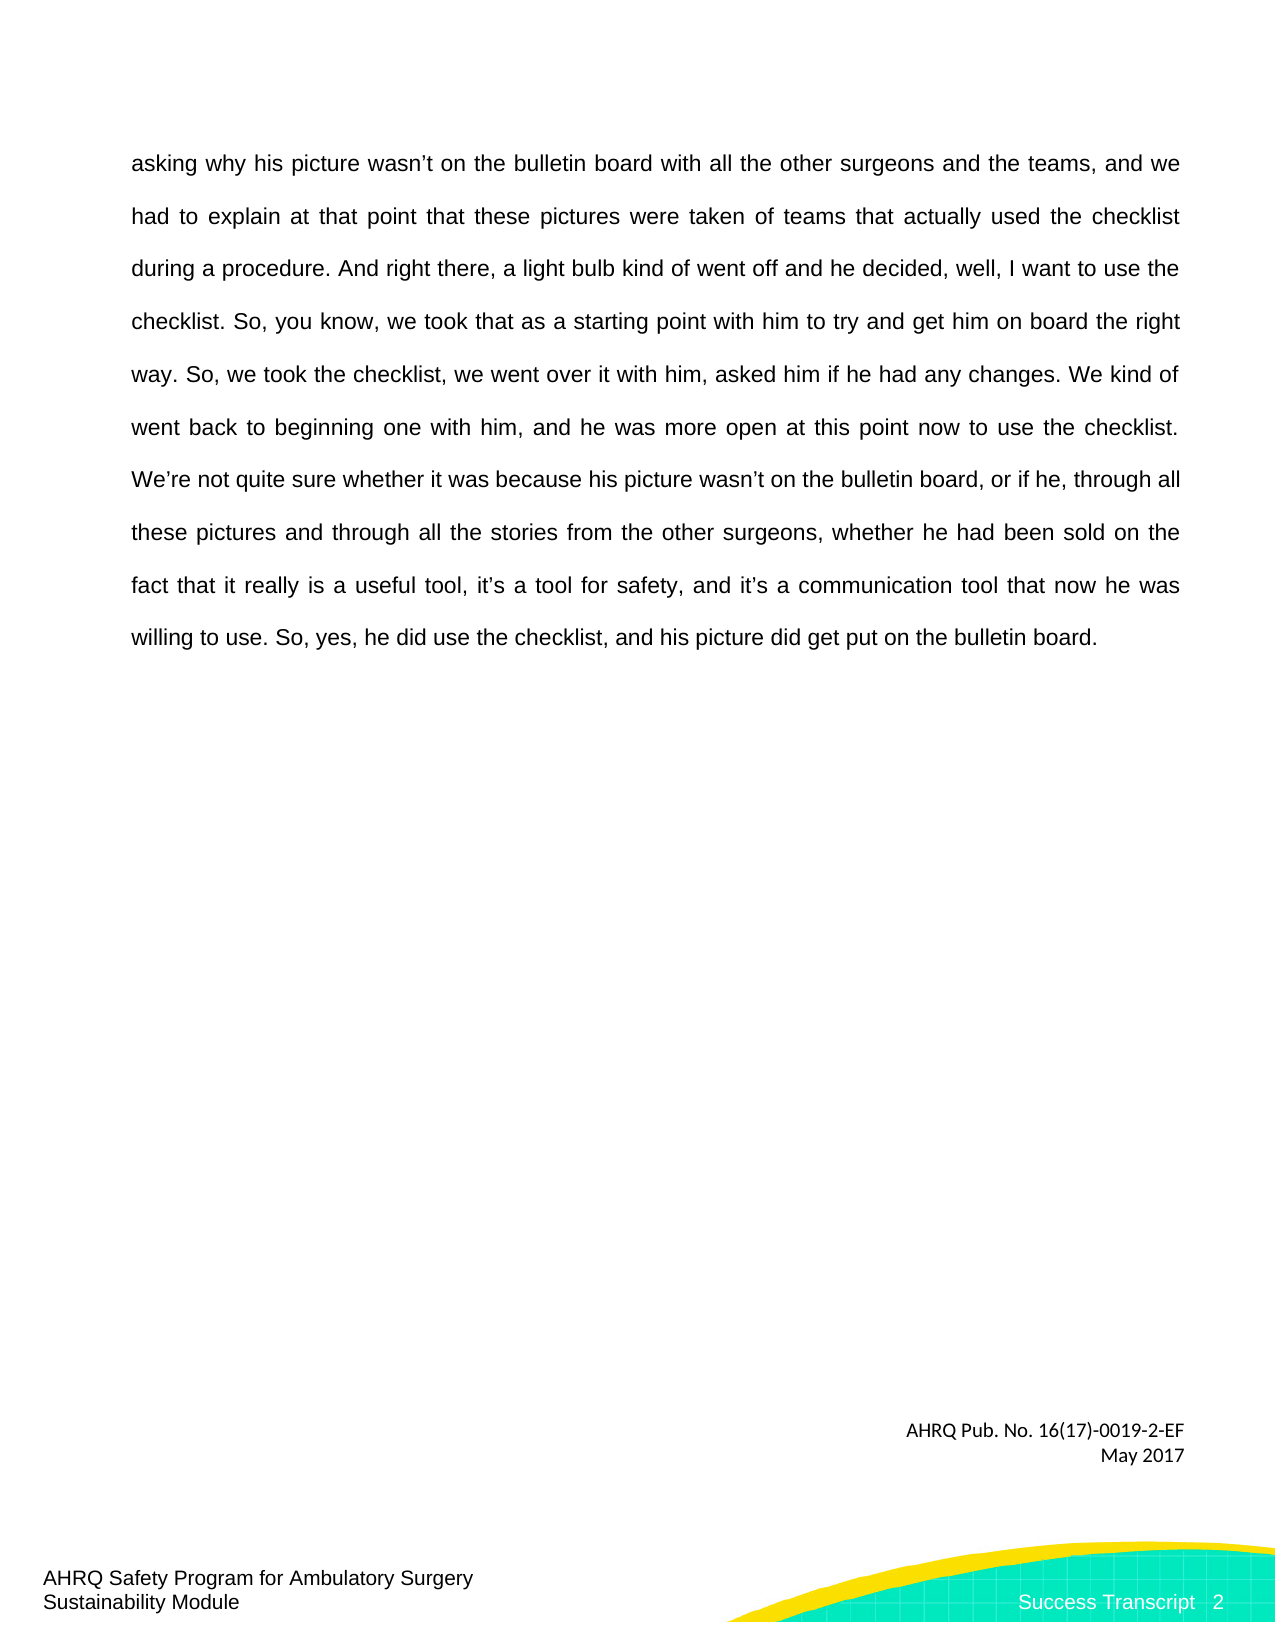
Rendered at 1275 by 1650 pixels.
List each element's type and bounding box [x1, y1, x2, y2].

text [131, 150, 1181, 651]
picture [0, 1531, 1275, 1622]
